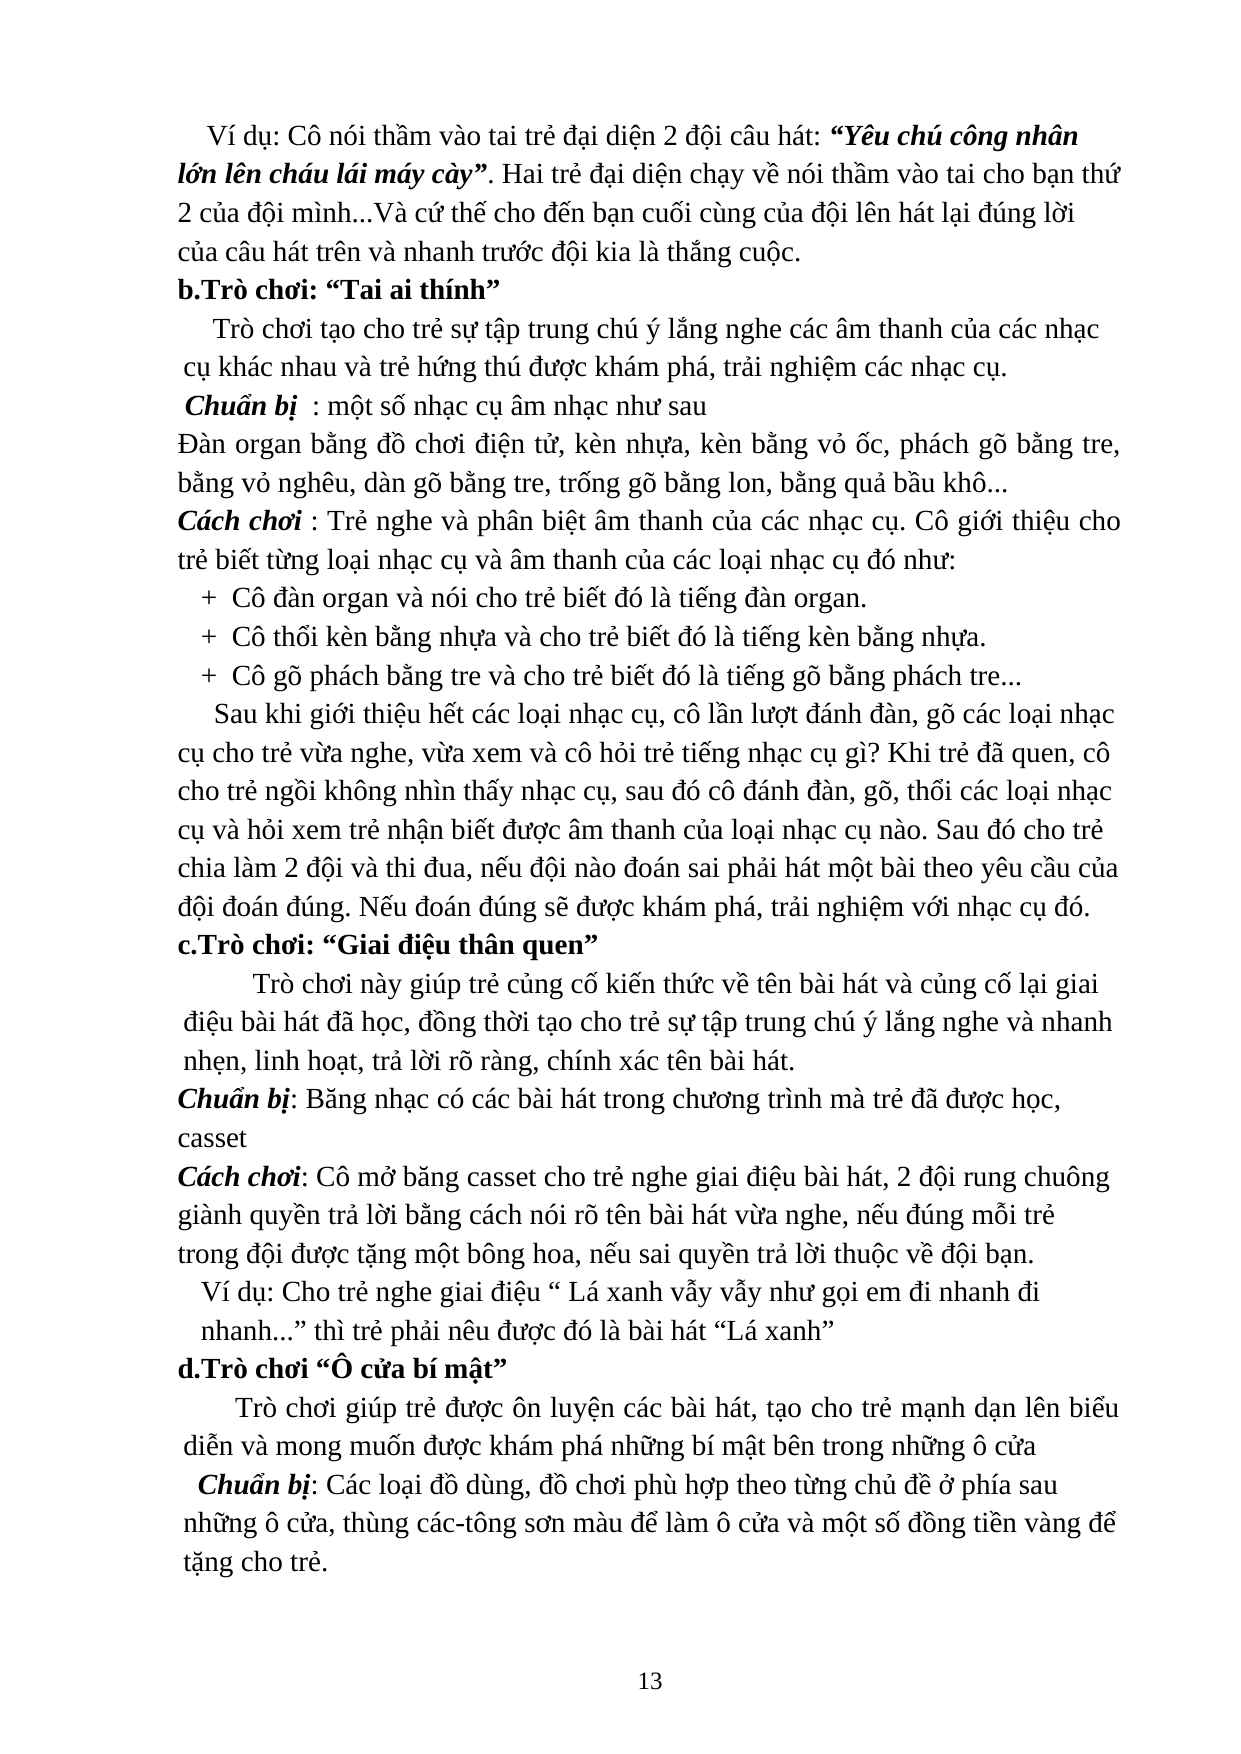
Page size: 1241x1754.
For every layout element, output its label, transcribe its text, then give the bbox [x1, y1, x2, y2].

text Trò chơi này giúp trẻ củng cố kiến thức về tên bài hát và củng cố lại giai điệu bài hát đã học, đồng thời tạo cho trẻ sự tập trung chú ý lắng nghe và nhanh nhẹn, linh hoạt, trả lời rõ ràng, chính xác tên bài hát. [183, 966, 1122, 1077]
text Chuẩn bị : một số nhạc cụ âm nhạc như sau [177, 388, 1122, 421]
text Chuẩn bị: Băng nhạc có các bài hát trong chương trình mà trẻ đã được học, casset [177, 1082, 1122, 1154]
text + Cô gõ phách bằng tre và cho trẻ biết đó là tiếng gõ bằng phách tre... [201, 658, 1122, 691]
text Chuẩn bị: Các loại đồ dùng, đồ chơi phù hợp theo từng chủ đề ở phía sau những ô cửa, thùng các-tông sơn màu để làm ô cửa và một số đồng tiền vàng để tặng cho trẻ. [183, 1467, 1122, 1578]
text Trò chơi giúp trẻ được ôn luyện các bài hát, tạo cho trẻ mạnh dạn lên biểu diễn và mong muốn được khám phá những bí mật bên trong những ô cửa [183, 1390, 1122, 1462]
text Ví dụ: Cho trẻ nghe giai điệu “ Lá xanh vẫy vẫy như gọi em đi nhanh đi nhanh...” thì trẻ phải nêu được đó là bài hát “Lá xanh” [201, 1274, 1122, 1346]
text Sau khi giới thiệu hết các loại nhạc cụ, cô lần lượt đánh đàn, gõ các loại nhạc cụ cho trẻ vừa nghe, vừa xem và cô hỏi trẻ tiếng nhạc cụ gì? Khi trẻ đã quen, cô cho trẻ ngồi không nhìn thấy nhạc cụ, sau đó cô đánh đàn, gõ, thổi các loại nhạc cụ và hỏi xem trẻ nhận biết được âm thanh của loại nhạc cụ nào. Sau đó cho trẻ chia làm 2 đội và thi đua, nếu đội nào đoán sai phải hát một bài theo yêu cầu của đội đoán đúng. Nếu đoán đúng sẽ được khám phá, trải nghiệm với nhạc cụ đó. [177, 696, 1122, 922]
text Cách chơi: Cô mở băng casset cho trẻ nghe giai điệu bài hát, 2 đội rung chuông giành quyền trả lời bằng cách nói rõ tên bài hát vừa nghe, nếu đúng mỗi trẻ trong đội được tặng một bông hoa, nếu sai quyền trả lời thuộc về đội bạn. [177, 1159, 1122, 1269]
text c.Trò chơi: “Giai điệu thân quen” [177, 927, 1122, 961]
text b.Trò chơi: “Tai ai thính” [177, 272, 1122, 306]
text + Cô thổi kèn bằng nhựa và cho trẻ biết đó là tiếng kèn bằng nhựa. [201, 619, 1122, 653]
text Trò chơi tạo cho trẻ sự tập trung chú ý lắng nghe các âm thanh của các nhạc cụ khác nhau và trẻ hứng thú được khám phá, trải nghiệm các nhạc cụ. [183, 311, 1122, 383]
text Đàn organ bằng đồ chơi điện tử, kèn nhựa, kèn bằng vỏ ốc, phách gõ bằng tre, bằng vỏ nghêu, dàn gõ bằng tre, trống gõ bằng lon, bằng quả bầu khô... [177, 426, 1122, 498]
text d.Trò chơi “Ô cửa bí mật” [177, 1351, 1122, 1385]
text + Cô đàn organ và nói cho trẻ biết đó là tiếng đàn organ. [201, 581, 1122, 614]
text Ví dụ: Cô nói thầm vào tai trẻ đại diện 2 đội câu hát: “Yêu chú công nhân lớn lên cháu lái máy cày”. Hai trẻ đại diện chạy về nói thầm vào tai cho bạn thứ 2 của đội mình...Và cứ thế cho đến bạn cuối cùng của đội lên hát lại đúng lời của câu hát trên và nhanh trước đội kia là thắng cuộc. [177, 118, 1122, 267]
text Cách chơi : Trẻ nghe và phân biệt âm thanh của các nhạc cụ. Cô giới thiệu cho trẻ biết từng loại nhạc cụ và âm thanh của các loại nhạc cụ đó như: [177, 503, 1122, 576]
